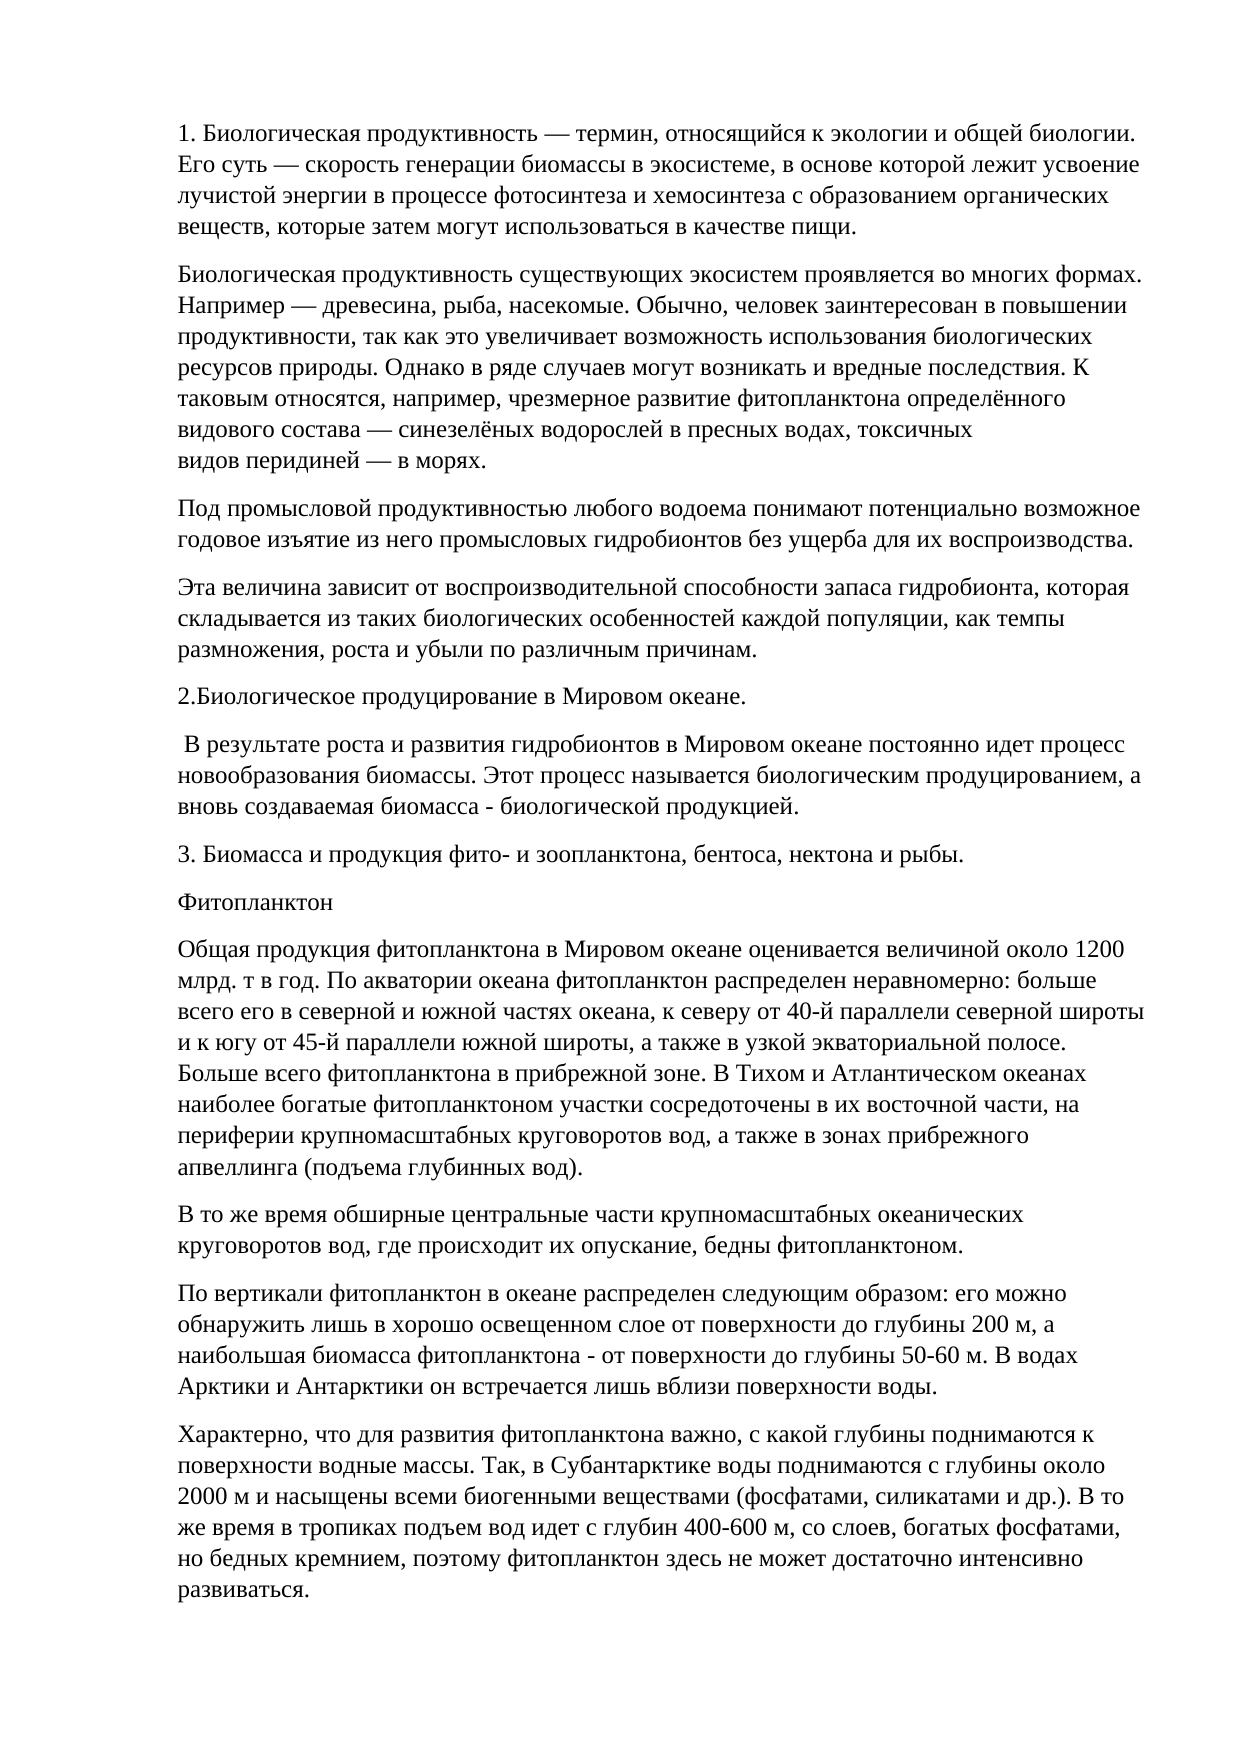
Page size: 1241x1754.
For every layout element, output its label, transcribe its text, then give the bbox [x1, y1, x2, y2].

text Под промысловой продуктивностью любого водоема понимают потенциально возможное годовое изъятие из него промысловых гидробионтов без ущерба для их воспроизводства. [177, 493, 1152, 553]
text 2.Биологическое продуцирование в Мировом океане. [177, 681, 1152, 710]
text 3. Биомасса и продукция фито- и зоопланктона, бентоса, нектона и рыбы. [177, 839, 1152, 868]
text Общая продукция фитопланктона в Мировом океане оценивается величиной около 1200 млрд. т в год. По акватории океана фитопланктон распределен неравномерно: больше всего его в северной и южной частях океана, к северу от 40-й параллели северной широты и к югу от 45-й параллели южной широты, а также в узкой экваториальной полосе. Больше всего фитопланктона в прибрежной зоне. В Тихом и Атлантическом океанах наиболее богатые фитопланктоном участки сосредоточены в их восточной части, на периферии крупномасштабных круговоротов вод, а также в зонах прибрежного апвеллинга (подъема глубинных вод). [177, 934, 1152, 1180]
text Эта величина зависит от воспроизводительной способности запаса гидробионта, которая складывается из таких биологических особенностей каждой популяции, как темпы размножения, роста и убыли по различным причинам. [177, 572, 1152, 662]
text 1. Биологическая продуктивность — термин, относящийся к экологии и общей биологии. Его суть — скорость генерации биомассы в экосистеме, в основе которой лежит усвоение лучистой энергии в процессе фотосинтеза и хемосинтеза с образованием органических веществ, которые затем могут использоваться в качестве пищи. [177, 118, 1152, 240]
text Фитопланктон [177, 887, 1152, 915]
text По вертикали фитопланктон в океане распределен следующим образом: его можно обнаружить лишь в хорошо освещенном слое от поверхности до глубины 200 м, а наибольшая биомасса фитопланктона - от поверхности до глубины 50-60 м. В водах Арктики и Антарктики он встречается лишь вблизи поверхности воды. [177, 1278, 1152, 1400]
text Характерно, что для развития фитопланктона важно, с какой глубины поднимаются к поверхности водные массы. Так, в Субантарктике воды поднимаются с глубины около 2000 м и насыщены всеми биогенными веществами (фосфатами, силикатами и др.). В то же время в тропиках подъем вод идет с глубин 400-600 м, со слоев, богатых фосфатами, но бедных кремнием, поэтому фитопланктон здесь не может достаточно интенсивно развиваться. [177, 1419, 1152, 1603]
text Биологическая продуктивность существующих экосистем проявляется во многих формах. Например — древесина, рыба, насекомые. Обычно, человек заинтересован в повышении продуктивности, так как это увеличивает возможность использования биологических ресурсов природы. Однако в ряде случаев могут возникать и вредные последствия. К таковым относятся, например, чрезмерное развитие фитопланктона определённого видового состава — синезелёных водорослей в пресных водах, токсичных видов перидиней — в морях. [177, 259, 1152, 474]
text В то же время обширные центральные части крупномасштабных океанических круговоротов вод, где происходит их опускание, бедны фитопланктоном. [177, 1199, 1152, 1259]
text В результате роста и развития гидробионтов в Мировом океане постоянно идет процесс новообразования биомассы. Этот процесс называется биологическим продуцированием, а вновь создаваемая биомасса - биологической продукцией. [177, 729, 1152, 820]
